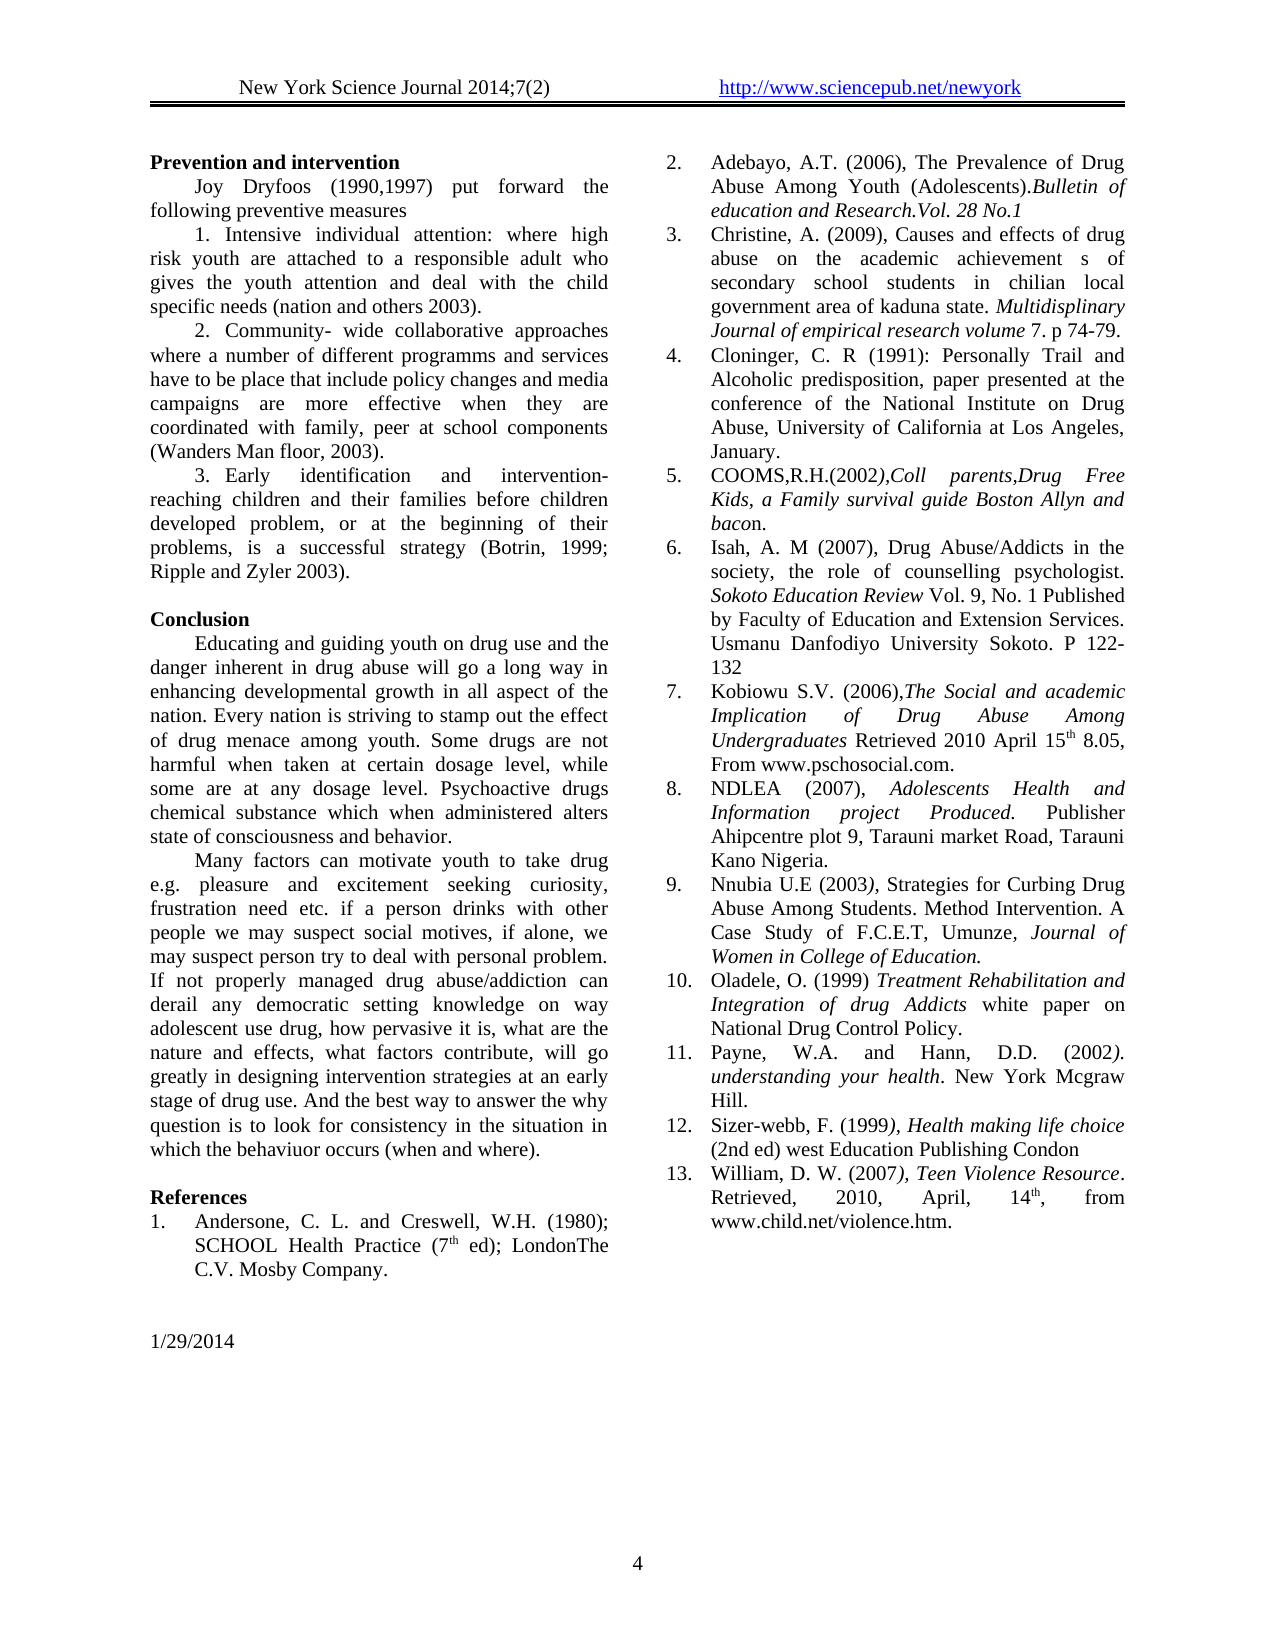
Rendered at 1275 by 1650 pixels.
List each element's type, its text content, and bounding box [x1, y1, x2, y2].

list Cloninger, C. R (1991): Personally Trail and Alcoholic predisposition, paper presented at the conference of the National Institute on Drug Abuse, University of California at Los Angeles, January. [666, 342, 1125, 463]
text Prevention and intervention [150, 150, 609, 174]
list Oladele, O. (1999) Treatment Rehabilitation and Integration of drug Addicts white paper on National Drug Control Policy. [666, 968, 1125, 1040]
list Adebayo, A.T. (2006), The Prevalence of Drug Abuse Among Youth (Adolescents).Bulletin of education and Research.Vol. 28 No.1 [666, 150, 1125, 222]
list Intensive individual attention: where high risk youth are attached to a responsible adult who gives the youth attention and deal with the child specific needs (nation and others 2003). [150, 222, 609, 318]
list Andersone, C. L. and Creswell, W.H. (1980); SCHOOL Health Practice (7th ed); LondonThe C.V. Mosby Company. [150, 1209, 609, 1281]
list Kobiowu S.V. (2006),The Social and academic Implication of Drug Abuse Among Undergraduates Retrieved 2010 April 15th 8.05, From www.pschosocial.com. [666, 679, 1125, 776]
list Payne, W.A. and Hann, D.D. (2002). understanding your health. New York Mcgraw Hill. [666, 1040, 1125, 1112]
list Sizer-webb, F. (1999), Health making life choice (2nd ed) west Education Publishing Condon [666, 1112, 1125, 1161]
text Joy Dryfoos (1990,1997) put forward the following preventive measures [150, 174, 609, 222]
list COOMS,R.H.(2002),Coll parents,Drug Free Kids, a Family survival guide Boston Allyn and bacon. [666, 463, 1125, 535]
list Christine, A. (2009), Causes and effects of drug abuse on the academic achievement s of secondary school students in chilian local government area of kaduna state. Multidisplinary Journal of empirical research volume 7. p 74-79. [666, 222, 1125, 342]
list Nnubia U.E (2003), Strategies for Curbing Drug Abuse Among Students. Method Intervention. A Case Study of F.C.E.T, Umunze, Journal of Women in College of Education. [666, 872, 1125, 968]
list Community- wide collaborative approaches where a number of different programms and services have to be place that include policy changes and media campaigns are more effective when they are coordinated with family, peer at school components (Wanders Man floor, 2003). [150, 318, 609, 463]
text References [150, 1185, 609, 1209]
list Early identification and intervention- reaching children and their families before children developed problem, or at the beginning of their problems, is a successful strategy (Botrin, 1999; Ripple and Zyler 2003). [150, 463, 609, 583]
text Educating and guiding youth on drug use and the danger inherent in drug abuse will go a long way in enhancing developmental growth in all aspect of the nation. Every nation is striving to stamp out the effect of drug menace among youth. Some drugs are not harmful when taken at certain dosage level, while some are at any dosage level. Psychoactive drugs chemical substance which when administered alters state of consciousness and behavior. [150, 631, 609, 848]
text Conclusion [150, 607, 609, 631]
text 1/29/2014 [150, 1329, 1125, 1353]
text Many factors can motivate youth to take drug e.g. pleasure and excitement seeking curiosity, frustration need etc. if a person drinks with other people we may suspect social motives, if alone, we may suspect person try to deal with personal problem. If not properly managed drug abuse/addiction can derail any democratic setting knowledge on way adolescent use drug, how pervasive it is, what are the nature and effects, what factors contribute, will go greatly in designing intervention strategies at an early stage of drug use. And the best way to answer the why question is to look for consistency in the situation in which the behaviuor occurs (when and where). [150, 848, 609, 1161]
list William, D. W. (2007), Teen Violence Resource. Retrieved, 2010, April, 14th, from www.child.net/violence.htm. [666, 1161, 1125, 1233]
list NDLEA (2007), Adolescents Health and Information project Produced. Publisher Ahipcentre plot 9, Tarauni market Road, Tarauni Kano Nigeria. [666, 776, 1125, 872]
list Isah, A. M (2007), Drug Abuse/Addicts in the society, the role of counselling psychologist. Sokoto Education Review Vol. 9, No. 1 Published by Faculty of Education and Extension Services. Usmanu Danfodiyo University Sokoto. P 122-132 [666, 535, 1125, 679]
